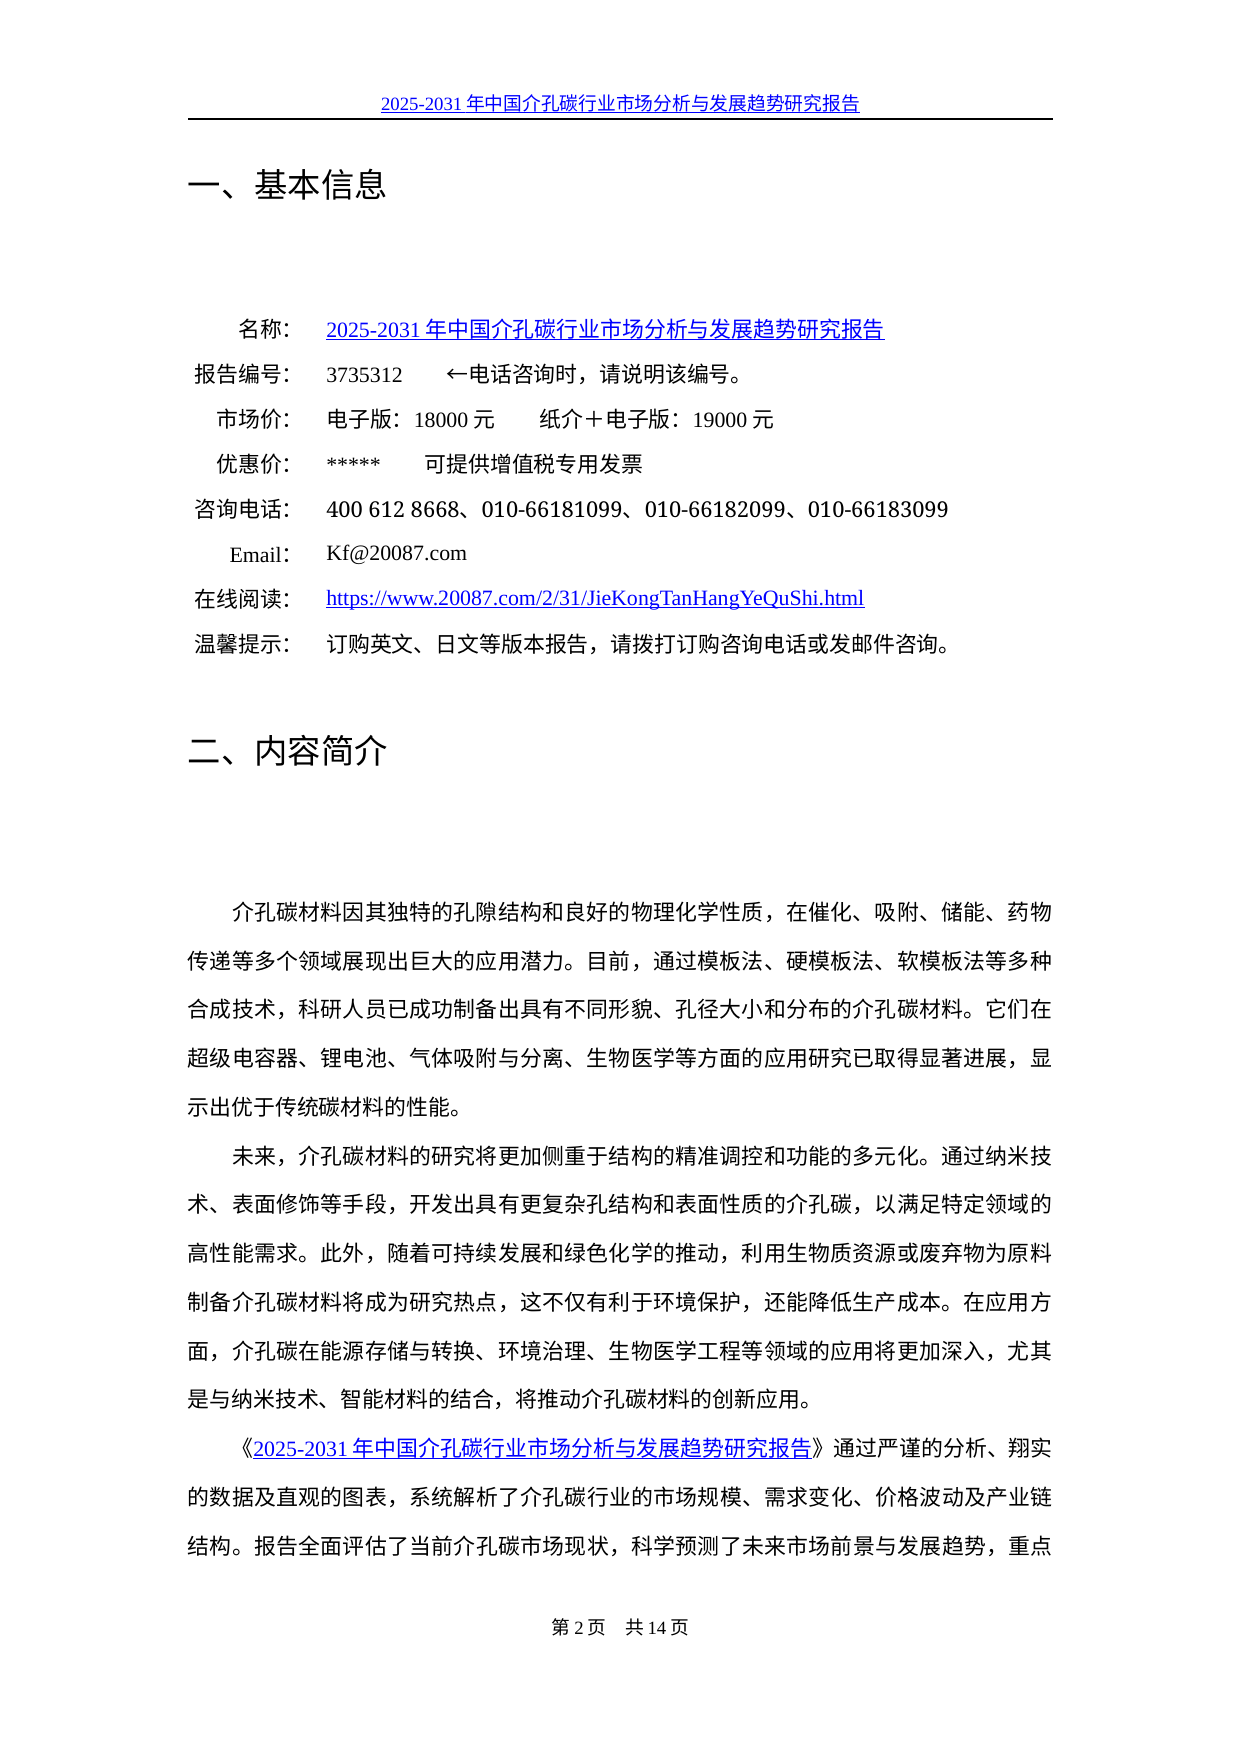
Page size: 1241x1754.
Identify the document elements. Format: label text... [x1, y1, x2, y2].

title 一、基本信息 [187, 150, 1053, 215]
table_cell 订购英文、日文等版本报告，请拨打订购咨询电话或发邮件咨询。 [315, 627, 1073, 672]
table_cell 3735312 ←电话咨询时，请说明该编号。 [315, 357, 1073, 402]
title 二、内容简介 [187, 717, 1053, 782]
table_cell 电子版：18000 元 纸介＋电子版：19000 元 [315, 402, 1073, 447]
table_header 2025-2031年中国介孔碳行业市场分析与发展趋势研究报告 [315, 312, 1073, 357]
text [187, 894, 1053, 1561]
table_cell [315, 582, 1073, 627]
table_header 名称： [167, 312, 315, 357]
table_cell 报告编号： [167, 357, 315, 402]
table_cell 400 612 8668、010-66181099、010-66182099、010-66183099 [315, 492, 1073, 537]
table_cell ***** 可提供增值税专用发票 [315, 447, 1073, 492]
table_cell Email： [167, 537, 315, 582]
table_cell 优惠价： [167, 447, 315, 492]
table_cell 咨询电话： [167, 492, 315, 537]
table_cell Kf@20087.com [315, 537, 1073, 582]
table_cell 温馨提示： [167, 627, 315, 672]
table_cell 在线阅读： [167, 582, 315, 627]
table_cell 市场价： [167, 402, 315, 447]
